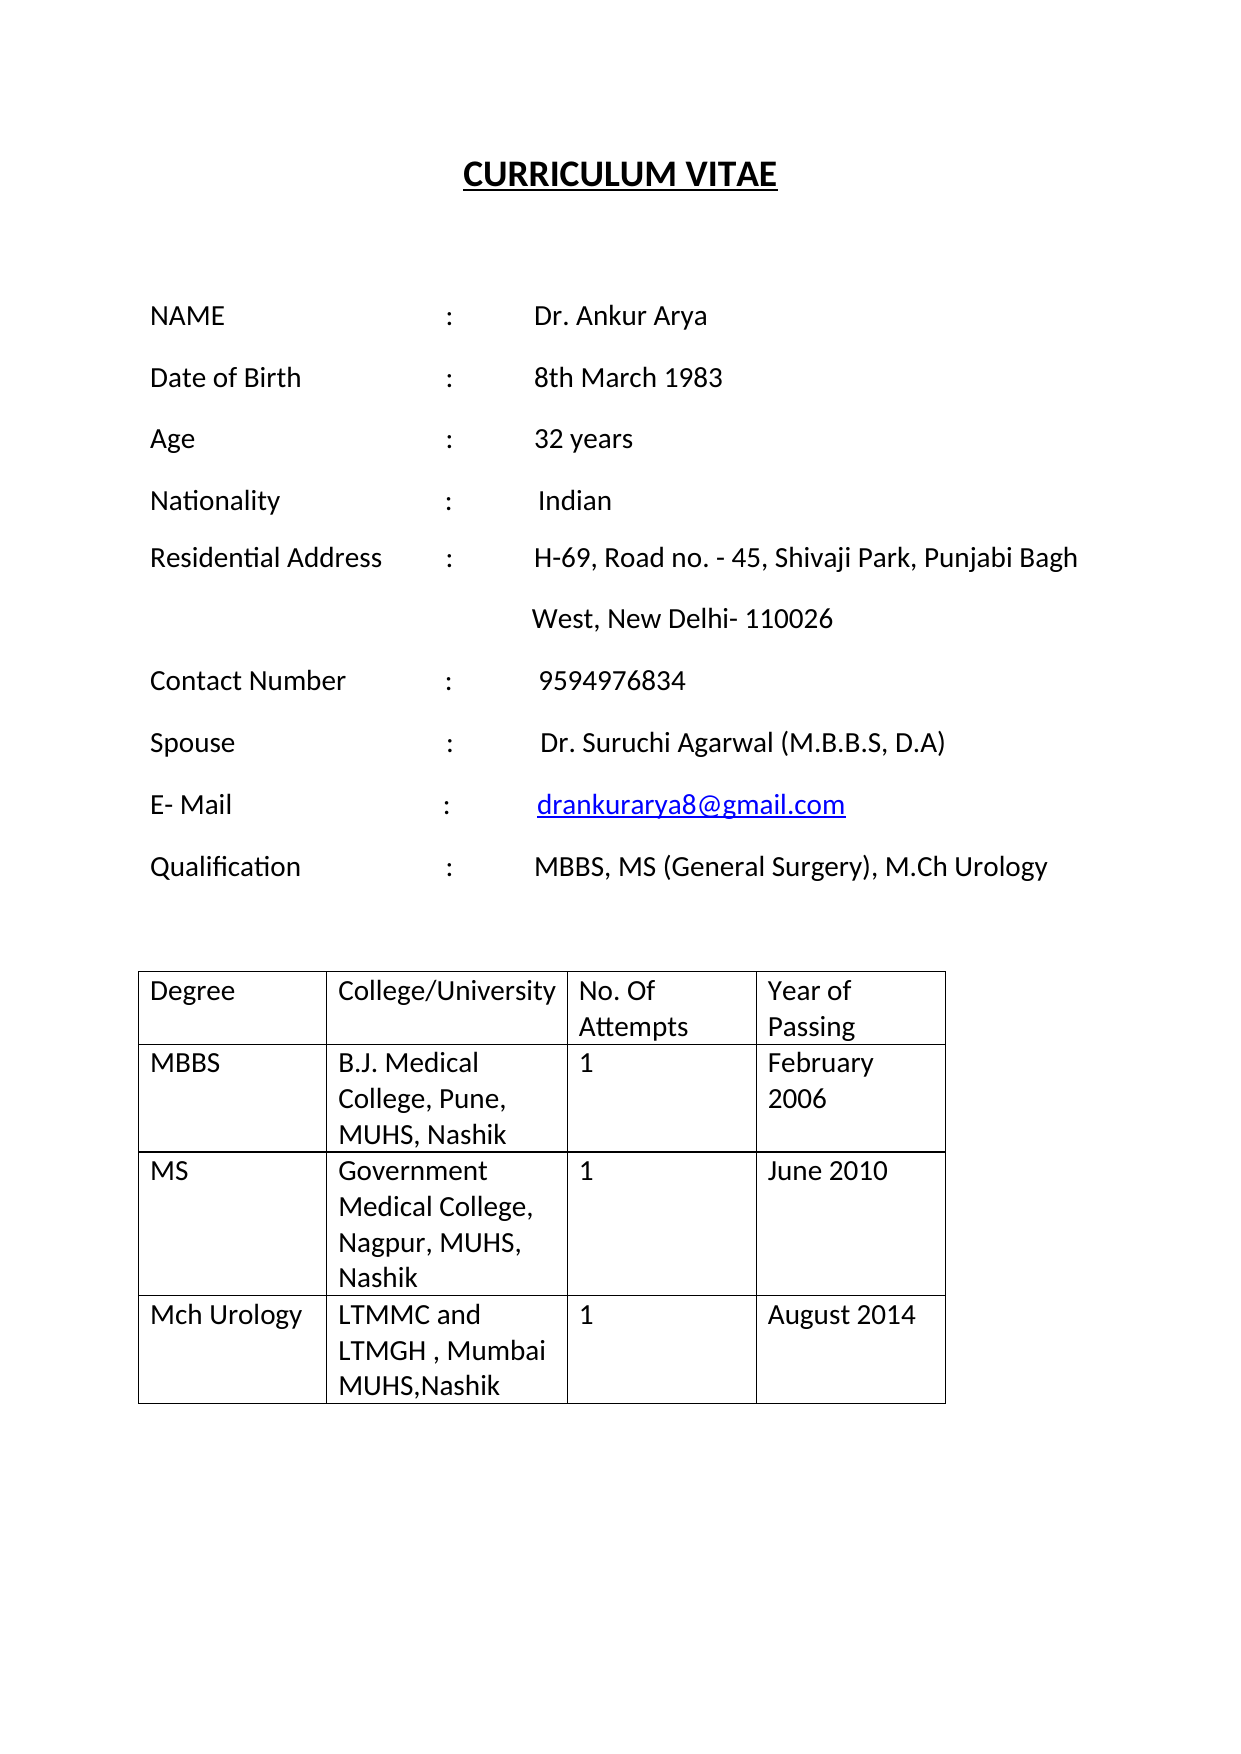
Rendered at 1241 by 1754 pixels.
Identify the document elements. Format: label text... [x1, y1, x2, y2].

table_cell B.J. Medical College, Pune, MUHS, Nashik [327, 1045, 567, 1151]
table_cell 1 [568, 1296, 756, 1403]
text Nationality : Indian [150, 482, 1090, 518]
text Qualification : MBBS, MS (General Surgery), M.Ch Urology [150, 848, 1090, 883]
table_cell Government Medical College, Nagpur, MUHS, Nashik [327, 1153, 567, 1295]
table_header Degree [139, 972, 326, 1043]
table_cell February 2006 [757, 1045, 945, 1151]
table_header College/University [327, 972, 567, 1043]
table_header No. Of Attempts [568, 972, 756, 1043]
text Age : 32 years [150, 421, 1090, 456]
table_cell August 2014 [757, 1296, 945, 1403]
table_cell June 2010 [757, 1153, 945, 1295]
text NAME : Dr. Ankur Arya [150, 297, 1090, 333]
table_cell 1 [568, 1045, 756, 1151]
text Contact Number : 9594976834 [150, 662, 1090, 698]
text E- Mail : drankurarya8@gmail.com [150, 786, 1090, 822]
table_cell Mch Urology [139, 1296, 326, 1403]
table_header Year of Passing [757, 972, 945, 1043]
text Spouse : Dr. Suruchi Agarwal (M.B.B.S, D.A) [150, 724, 1090, 760]
table_cell 1 [568, 1153, 756, 1295]
table_cell MBBS [139, 1045, 326, 1151]
text CURRICULUM VITAE [150, 150, 1090, 196]
text Date of Birth : 8th March 1983 [150, 359, 1090, 394]
table_cell MS [139, 1153, 326, 1295]
text Residential Address : H-69, Road no. - 45, Shivaji Park, Punjabi Bagh [150, 539, 1090, 574]
text West, New Delhi- 110026 [150, 601, 1090, 636]
table_cell LTMMC and LTMGH , Mumbai MUHS,Nashik [327, 1296, 567, 1403]
